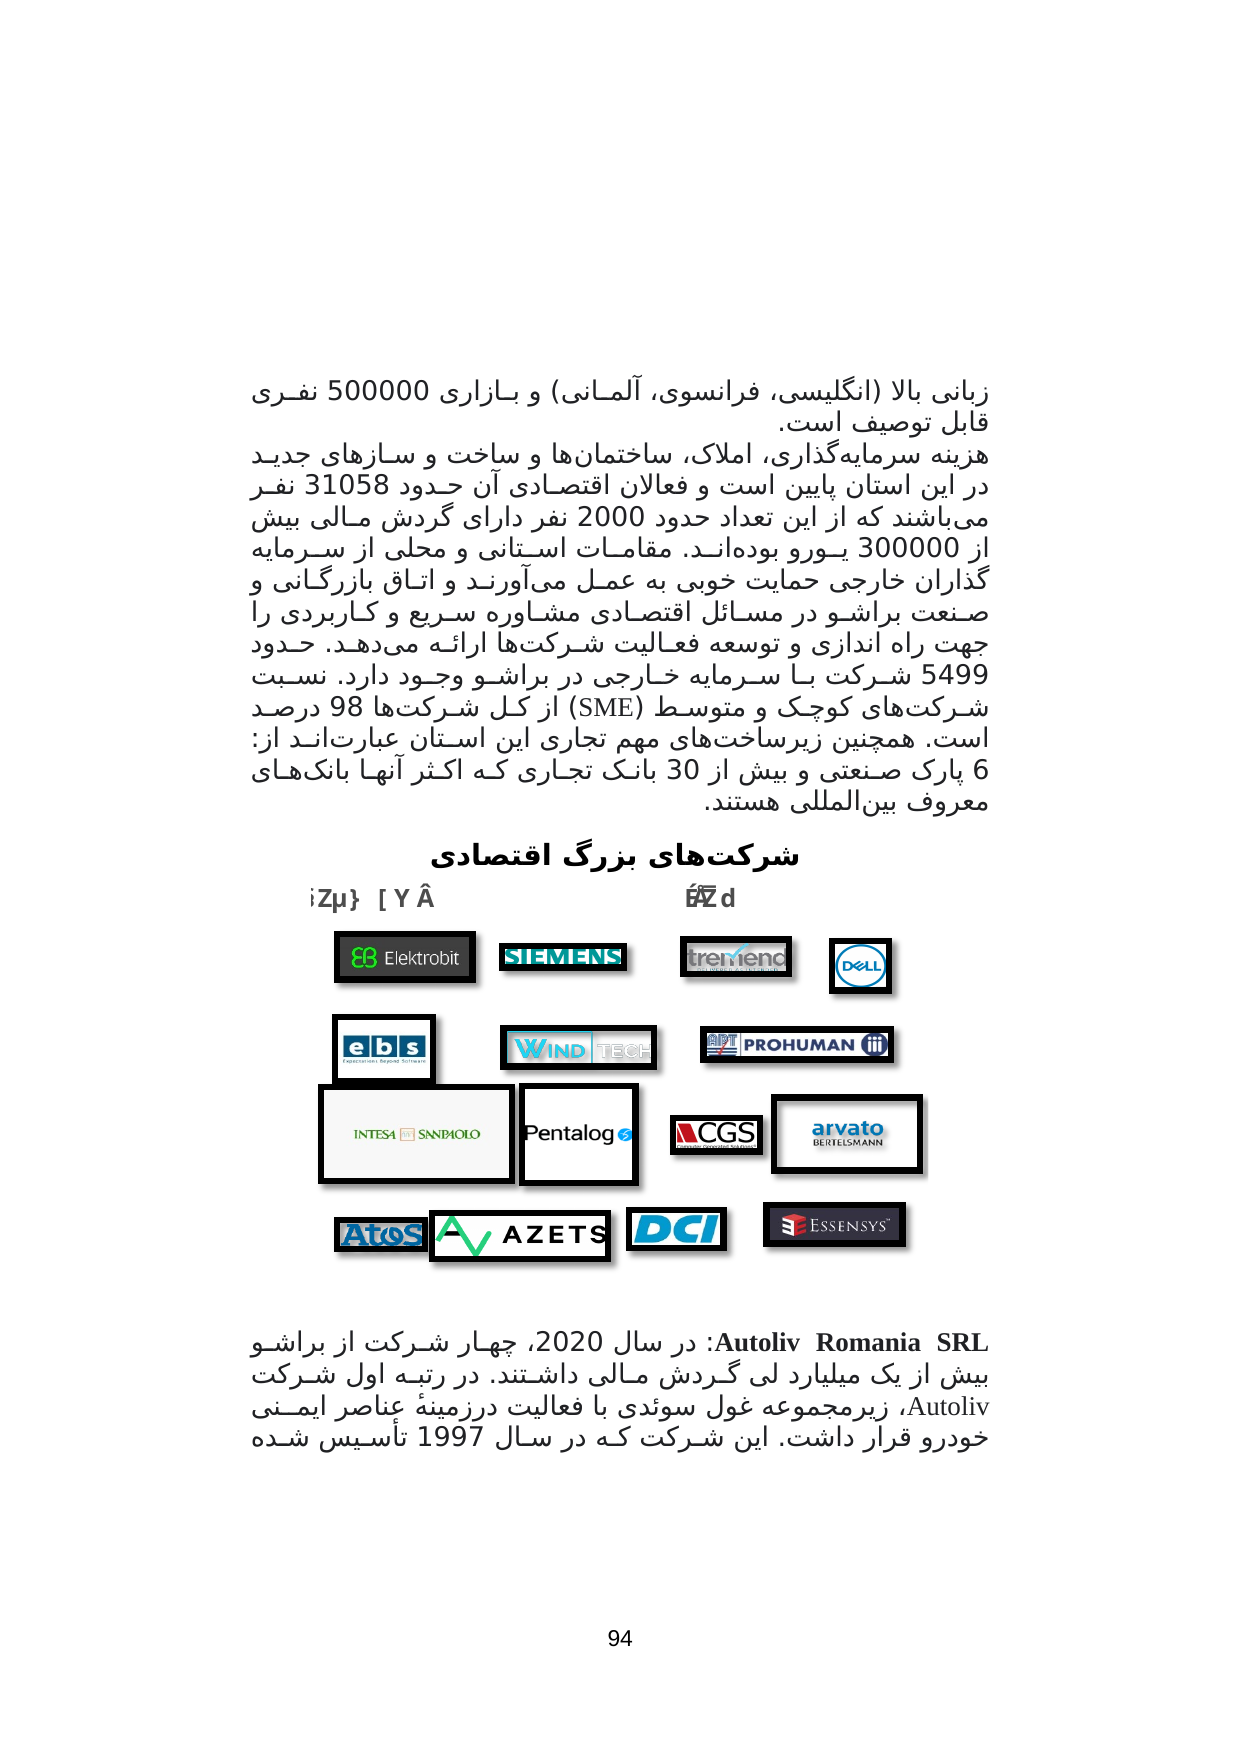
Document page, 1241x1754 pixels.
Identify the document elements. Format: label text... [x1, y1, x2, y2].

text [251, 1326, 990, 1453]
subtitle شرکت‌های بزرگ اقتصادی [251, 838, 990, 872]
text هزینه سرمایه‌گذاری، املاک، ساختمان‌ها و ساخت و سازهای جدید در این استان پایین است و فعالان اقتصادی آن حدود 31058 نفر می‌باشند که از این تعداد حدود 2000 نفر دارای گردش مالی بیش از 300000 یورو بوده‌اند. مقامات استانی و محلی از سرمایه گذاران خارجی حمایت خوبی به عمل می‌آورند و اتاق بازرگانی و صنعت براشو در مسائل اقتصادی مشاوره سریع و کاربردی را جهت راه اندازی و توسعه فعالیت شرکت‌ها ارائه می‌دهد. حدود 5499 شرکت با سرمایه خارجی در براشو وجود دارد. نسبت شرکت‌های کوچک و متوسط (SME) از کل شرکت‌ها 98 درصد است. همچنین زیرساخت‌های مهم تجاری این استان عبارت‌اند از: 6 پارک صنعتی و بیش از 30 بانک تجاری که اکثر آنها بانک‌های معروف بین‌المللی هستند. [251, 438, 990, 817]
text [251, 375, 990, 438]
